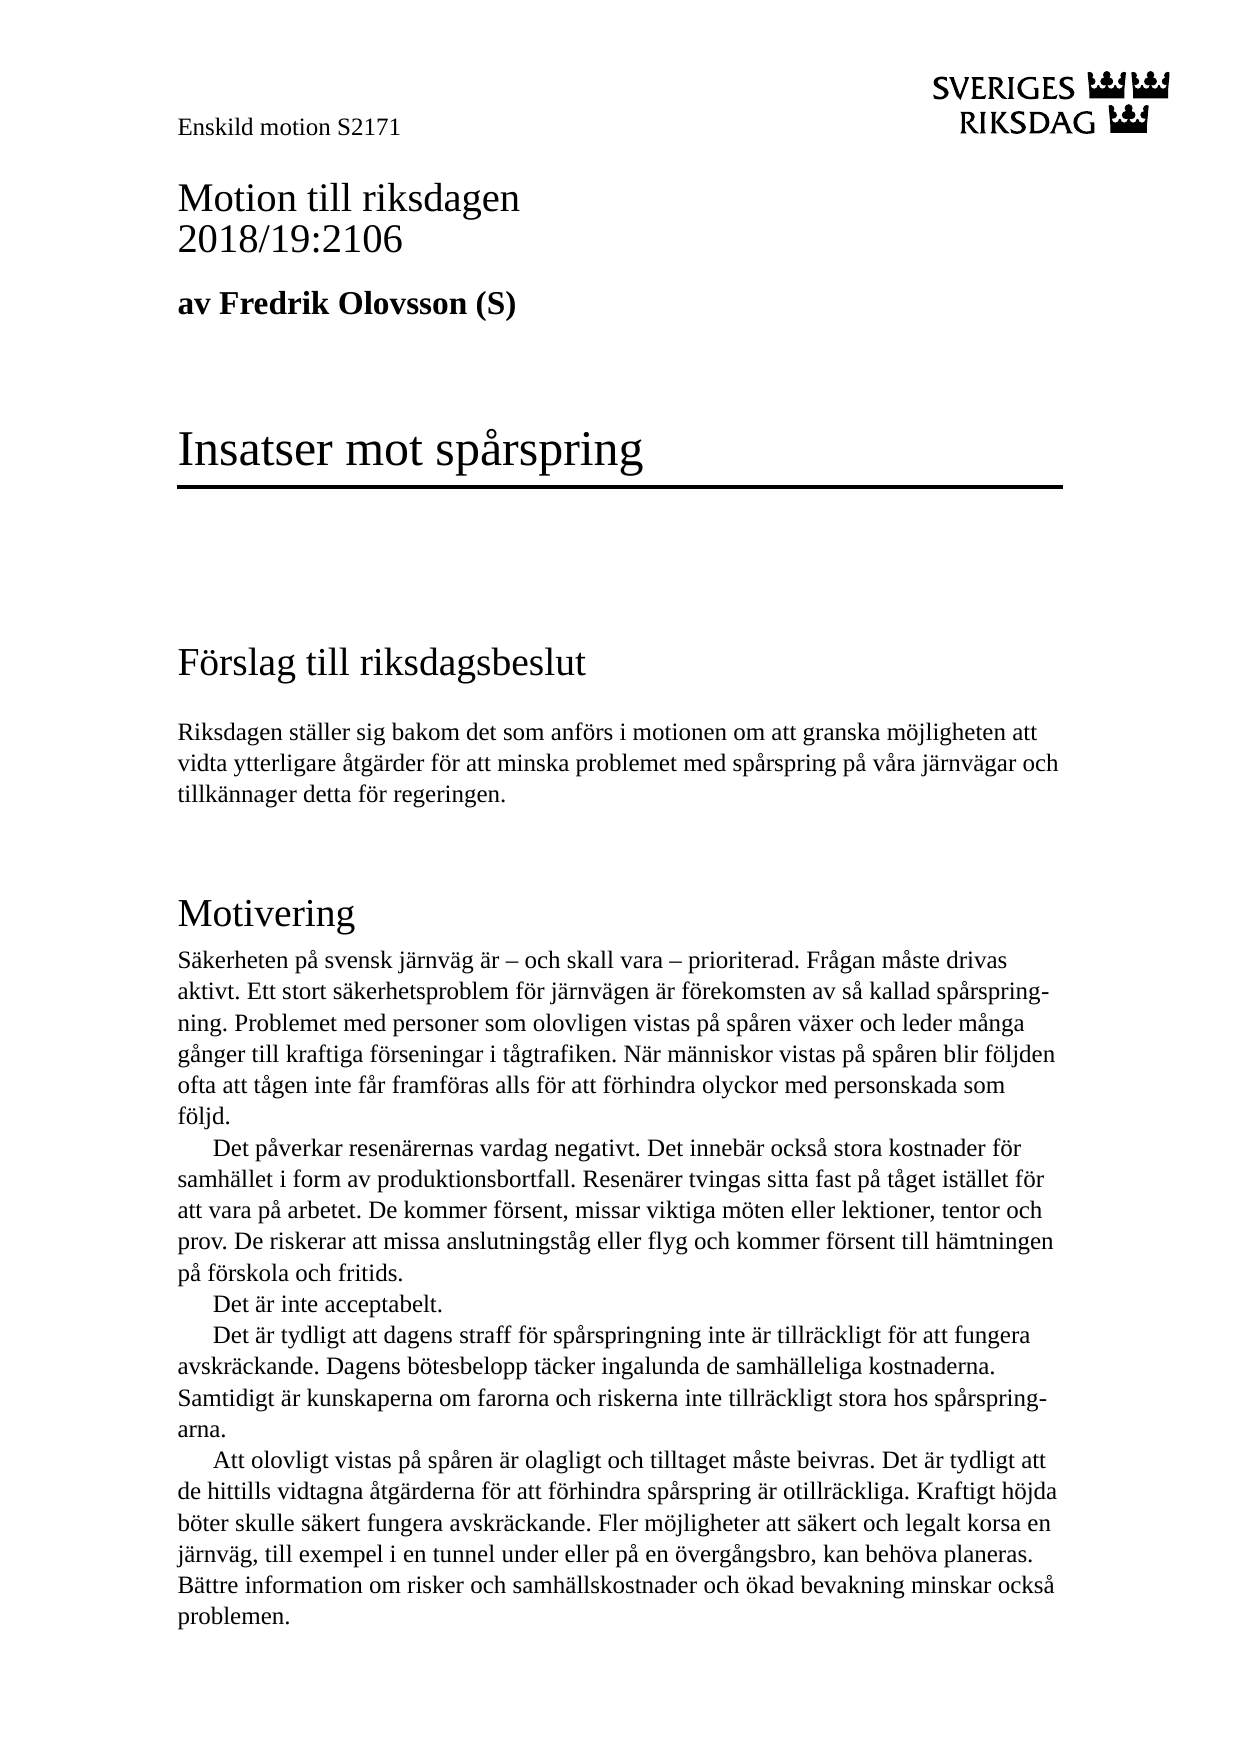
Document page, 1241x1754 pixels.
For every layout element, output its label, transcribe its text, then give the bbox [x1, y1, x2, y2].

text Det är inte acceptabelt. [177, 1286, 1063, 1318]
text Säkerheten på svensk järnväg är – och skall vara – prioriterad. Frågan måste drivas aktivt. Ett stort säkerhetsproblem för järnvägen är förekomsten av så kallad spårspringning. Problemet med personer som olovligen vistas på spåren växer och leder många gånger till kraftiga förseningar i tågtrafiken. När människor vistas på spåren blir följden ofta att tågen inte får framföras alls för att förhindra olyckor med personskada som följd. [177, 943, 1063, 1130]
text Det påverkar resenärernas vardag negativt. Det innebär också stora kostnader för samhället i form av produktionsbortfall. Resenärer tvingas sitta fast på tåget istället för att vara på arbetet. De kommer försent, missar viktiga möten eller lektioner, tentor och prov. De riskerar att missa anslutningståg eller flyg och kommer försent till hämtningen på förskola och fritids. [177, 1130, 1063, 1286]
text Att olovligt vistas på spåren är olagligt och tilltaget måste beivras. Det är tydligt att de hittills vidtagna åtgärderna för att förhindra spårspring är otillräckliga. Kraftigt höjda böter skulle säkert fungera avskräckande. Fler möjligheter att säkert och legalt korsa en järnväg, till exempel i en tunnel under eller på en övergångsbro, kan behöva planeras. Bättre information om risker och samhällskostnader och ökad bevakning minskar också problemen. [177, 1443, 1063, 1630]
